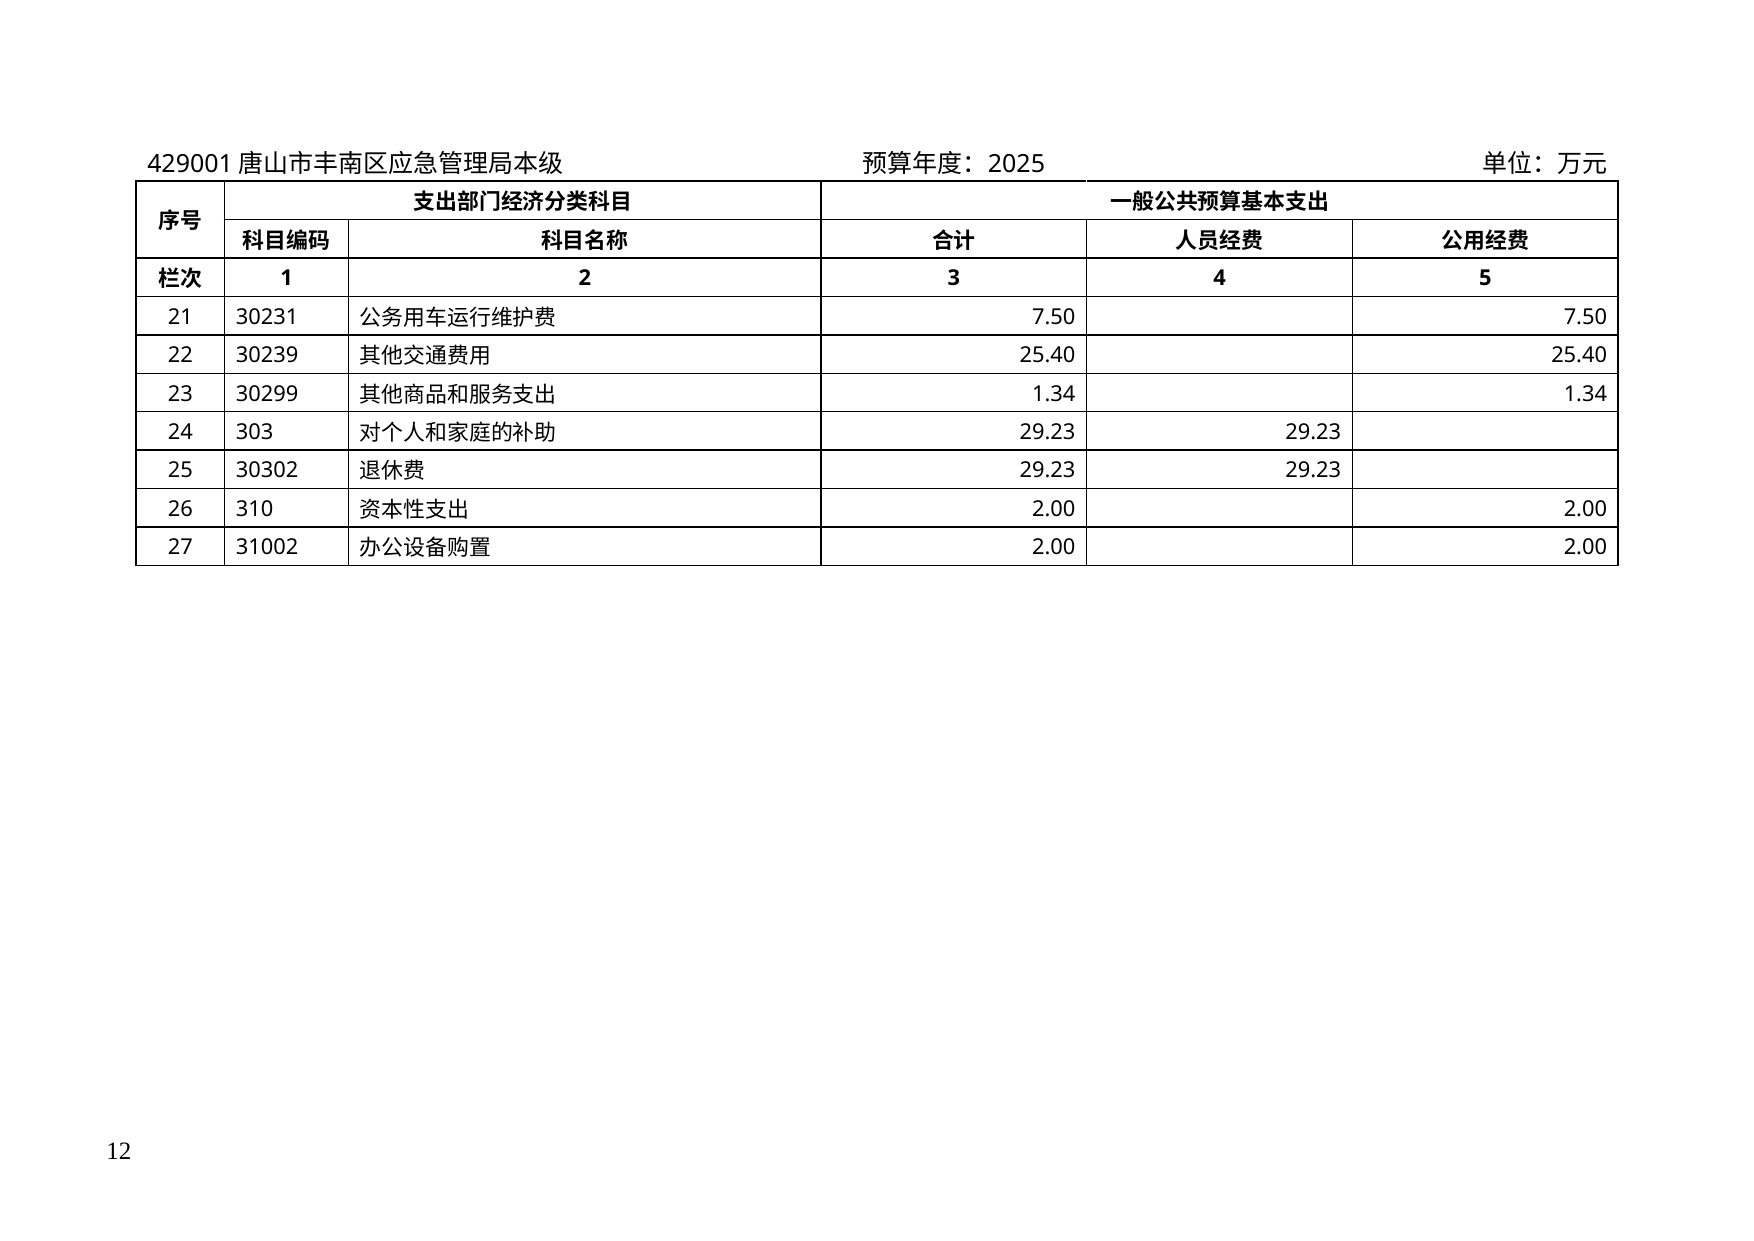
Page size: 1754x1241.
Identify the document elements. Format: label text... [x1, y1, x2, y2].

table_cell 30299 [225, 374, 348, 411]
table_header 429001唐山市丰南区应急管理局本级 [137, 143, 820, 180]
table_cell [1087, 489, 1352, 526]
table_cell 29.23 [1087, 451, 1352, 488]
table_cell 21 [137, 297, 224, 334]
table_cell 25.40 [822, 336, 1086, 372]
table_cell 29.23 [822, 412, 1086, 449]
table_cell 27 [137, 528, 224, 564]
table_cell 序号 [137, 182, 224, 257]
table_cell 29.23 [822, 451, 1086, 488]
table_cell 25.40 [1353, 336, 1617, 372]
table_cell 26 [137, 489, 224, 526]
table_cell 4 [1087, 259, 1352, 296]
table_cell [1353, 412, 1617, 449]
table_cell 7.50 [822, 297, 1086, 334]
table_cell 25 [137, 451, 224, 488]
table_cell 30302 [225, 451, 348, 488]
table_cell 2.00 [1353, 489, 1617, 526]
table_cell 公务用车运行维护费 [349, 297, 820, 334]
table_cell 合计 [822, 220, 1086, 257]
table_cell 栏次 [137, 259, 224, 296]
table_cell 303 [225, 412, 348, 449]
table_cell 30231 [225, 297, 348, 334]
table_cell 7.50 [1353, 297, 1617, 334]
table_cell 办公设备购置 [349, 528, 820, 564]
table_cell 人员经费 [1087, 220, 1352, 257]
table_cell 其他交通费用 [349, 336, 820, 372]
table_header 预算年度：2025 [822, 143, 1086, 180]
table_cell 公用经费 [1353, 220, 1617, 257]
table_cell 30239 [225, 336, 348, 372]
table_cell 3 [822, 259, 1086, 296]
table_cell 1.34 [822, 374, 1086, 411]
table_cell [1353, 451, 1617, 488]
table_cell 1 [225, 259, 348, 296]
table_cell 2.00 [822, 528, 1086, 564]
table_cell 5 [1353, 259, 1617, 296]
table_cell 其他商品和服务支出 [349, 374, 820, 411]
table_cell 31002 [225, 528, 348, 564]
table_cell 支出部门经济分类科目 [225, 182, 820, 219]
table_cell 2.00 [1353, 528, 1617, 564]
table_cell [1087, 528, 1352, 564]
table_cell 对个人和家庭的补助 [349, 412, 820, 449]
table_cell 22 [137, 336, 224, 372]
table_cell [1087, 374, 1352, 411]
table_cell 23 [137, 374, 224, 411]
table_cell 2.00 [822, 489, 1086, 526]
table_cell 一般公共预算基本支出 [822, 182, 1617, 219]
table_cell 2 [349, 259, 820, 296]
table_cell 1.34 [1353, 374, 1617, 411]
table_cell 科目名称 [349, 220, 820, 257]
table_cell 24 [137, 412, 224, 449]
table_cell [1087, 336, 1352, 372]
table_cell 资本性支出 [349, 489, 820, 526]
table_cell 310 [225, 489, 348, 526]
table_cell 退休费 [349, 451, 820, 488]
table_cell [1087, 297, 1352, 334]
table_header 单位：万元 [1087, 143, 1617, 180]
table_cell 科目编码 [225, 220, 348, 257]
table_cell 29.23 [1087, 412, 1352, 449]
